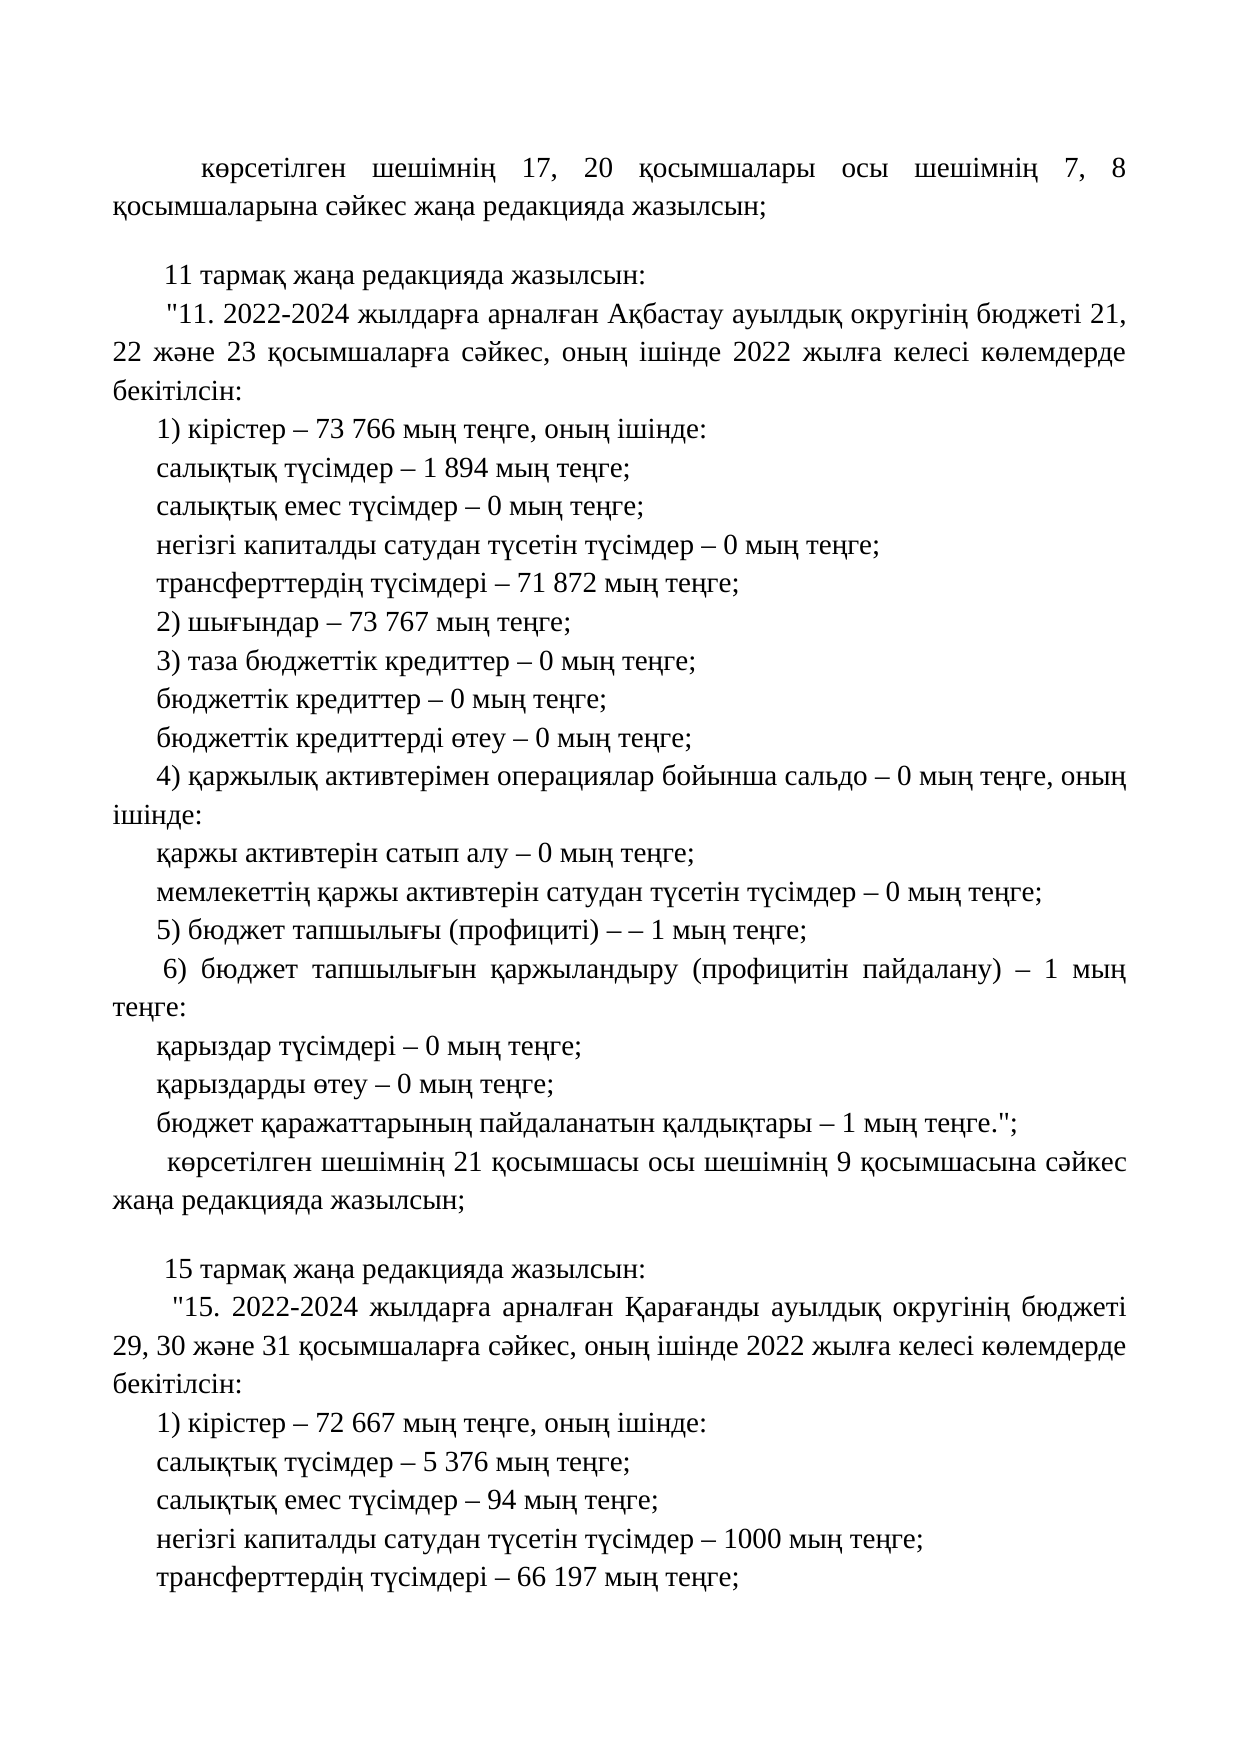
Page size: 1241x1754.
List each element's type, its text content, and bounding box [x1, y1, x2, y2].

text салықтық түсімдер – 1 894 мың теңге; [112, 450, 1128, 483]
text 1) кірістер – 72 667 мың теңге, оның ішінде: [112, 1405, 1128, 1439]
text 6) бюджет тапшылығын қаржыландыру (профицитін пайдалану) – 1 мың теңге: [112, 951, 1128, 1023]
text 4) қаржылық активтерімен операциялар бойынша сальдо – 0 мың теңге, оның ішінде: [112, 758, 1128, 830]
text салықтық емес түсімдер – 0 мың теңге; [112, 488, 1128, 522]
text 2) шығындар – 73 767 мың теңге; [112, 604, 1128, 638]
text 1) кірістер – 73 766 мың теңге, оның ішінде: [112, 411, 1128, 445]
text көрсетілген шешімнің 17, 20 қосымшалары осы шешімнің 7, 8 қосымшаларына сәйкес жаңа редакцияда жазылсын; [112, 150, 1128, 222]
text бюджеттік кредиттер – 0 мың теңге; [112, 681, 1128, 715]
text "15. 2022-2024 жылдарға арналған Қарағанды ауылдық округінің бюджеті 29, 30 және 31 қосымшаларға сәйкес, оның ішінде 2022 жылға келесі көлемдерде бекітілсін: [112, 1289, 1128, 1400]
text 11 тармақ жаңа редакцияда жазылсын: [112, 257, 1128, 291]
text негізгі капиталды сатудан түсетін түсімдер – 1000 мың теңге; [112, 1521, 1128, 1554]
text бюджет қаражаттарының пайдаланатын қалдықтары – 1 мың теңге."; [112, 1105, 1128, 1139]
text салықтық емес түсімдер – 94 мың теңге; [112, 1482, 1128, 1516]
text 5) бюджет тапшылығы (профициті) – – 1 мың теңге; [112, 912, 1128, 946]
text қарыздар түсімдері – 0 мың теңге; [112, 1028, 1128, 1062]
text салықтық түсімдер – 5 376 мың теңге; [112, 1444, 1128, 1477]
text "11. 2022-2024 жылдарға арналған Ақбастау ауылдық округінің бюджеті 21, 22 және 23 қосымшаларға сәйкес, оның ішінде 2022 жылға келесі көлемдерде бекітілсін: [112, 296, 1128, 406]
text қарыздарды өтеу – 0 мың теңге; [112, 1067, 1128, 1100]
text бюджеттік кредиттерді өтеу – 0 мың теңге; [112, 720, 1128, 753]
text негізгі капиталды сатудан түсетін түсімдер – 0 мың теңге; [112, 527, 1128, 561]
text мемлекеттің қаржы активтерін сатудан түсетін түсімдер – 0 мың теңге; [112, 874, 1128, 907]
text қаржы активтерін сатып алу – 0 мың теңге; [112, 835, 1128, 869]
text трансферттердің түсімдері – 66 197 мың теңге; [112, 1559, 1128, 1593]
text 15 тармақ жаңа редакцияда жазылсын: [112, 1251, 1128, 1284]
text 3) таза бюджеттік кредиттер – 0 мың теңге; [112, 643, 1128, 676]
text трансферттердің түсімдері – 71 872 мың теңге; [112, 566, 1128, 599]
text көрсетілген шешімнің 21 қосымшасы осы шешімнің 9 қосымшасына сәйкес жаңа редакцияда жазылсын; [112, 1144, 1128, 1216]
